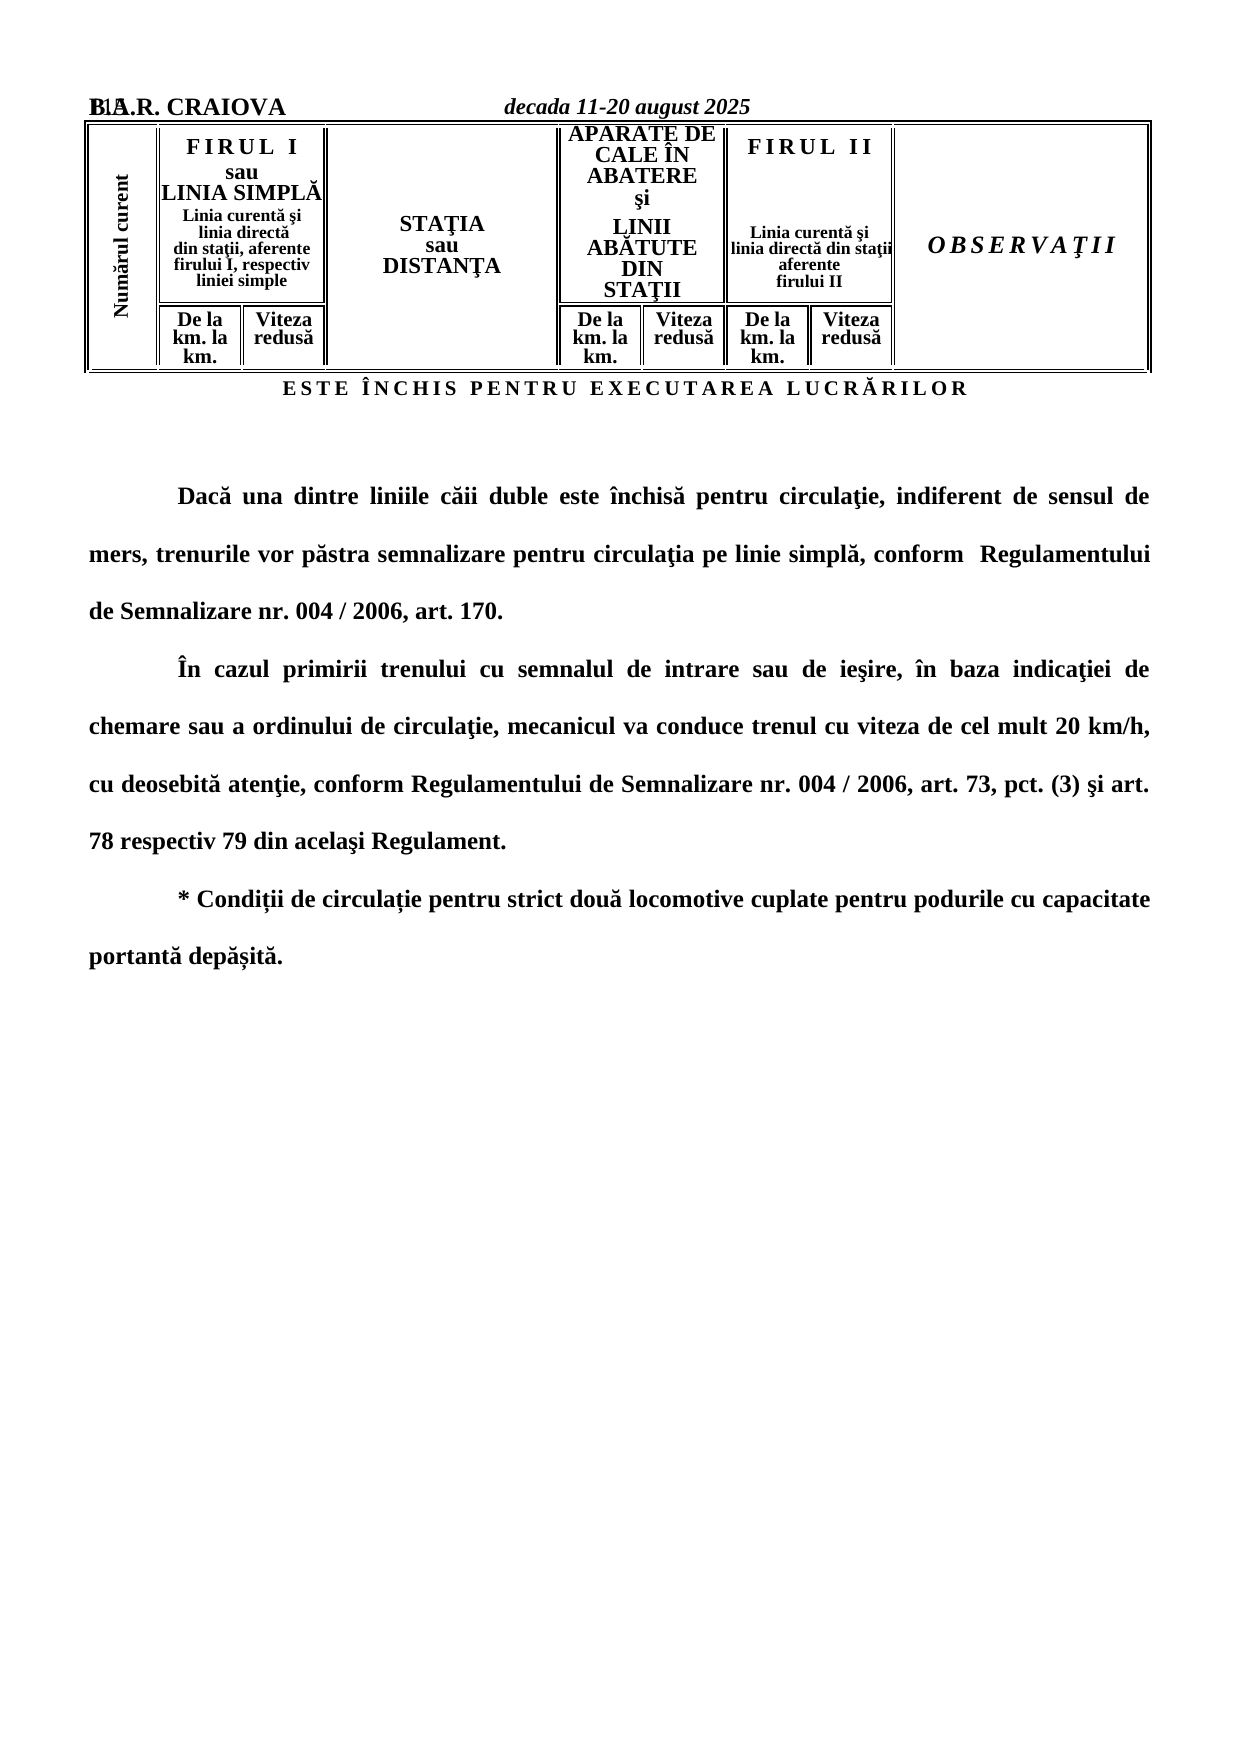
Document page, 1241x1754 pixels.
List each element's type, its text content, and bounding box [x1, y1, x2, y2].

text * Condiții de circulație pentru strict două locomotive cuplate pentru podurile cu capacitate portantă depășită. [89, 884, 1152, 970]
text Dacă una dintre liniile căii duble este închisă pentru circulaţie, indiferent de sensul de mers, trenurile vor păstra semnalizare pentru circulaţia pe linie simplă, conform Regulamentului de Semnalizare nr. 004 / 2006, art. 170. [89, 481, 1152, 625]
text ESTE ÎNCHIS PENTRU EXECUTAREA LUCRĂRILOR [94, 376, 1146, 399]
text În cazul primirii trenului cu semnalul de intrare sau de ieşire, în baza indicaţiei de chemare sau a ordinului de circulaţie, mecanicul va conduce trenul cu viteza de cel mult 20 km/h, cu deosebită atenţie, conform Regulamentului de Semnalizare nr. 004 / 2006, art. 73, pct. (3) şi art. 78 respectiv 79 din acelaşi Regulament. [89, 654, 1152, 855]
